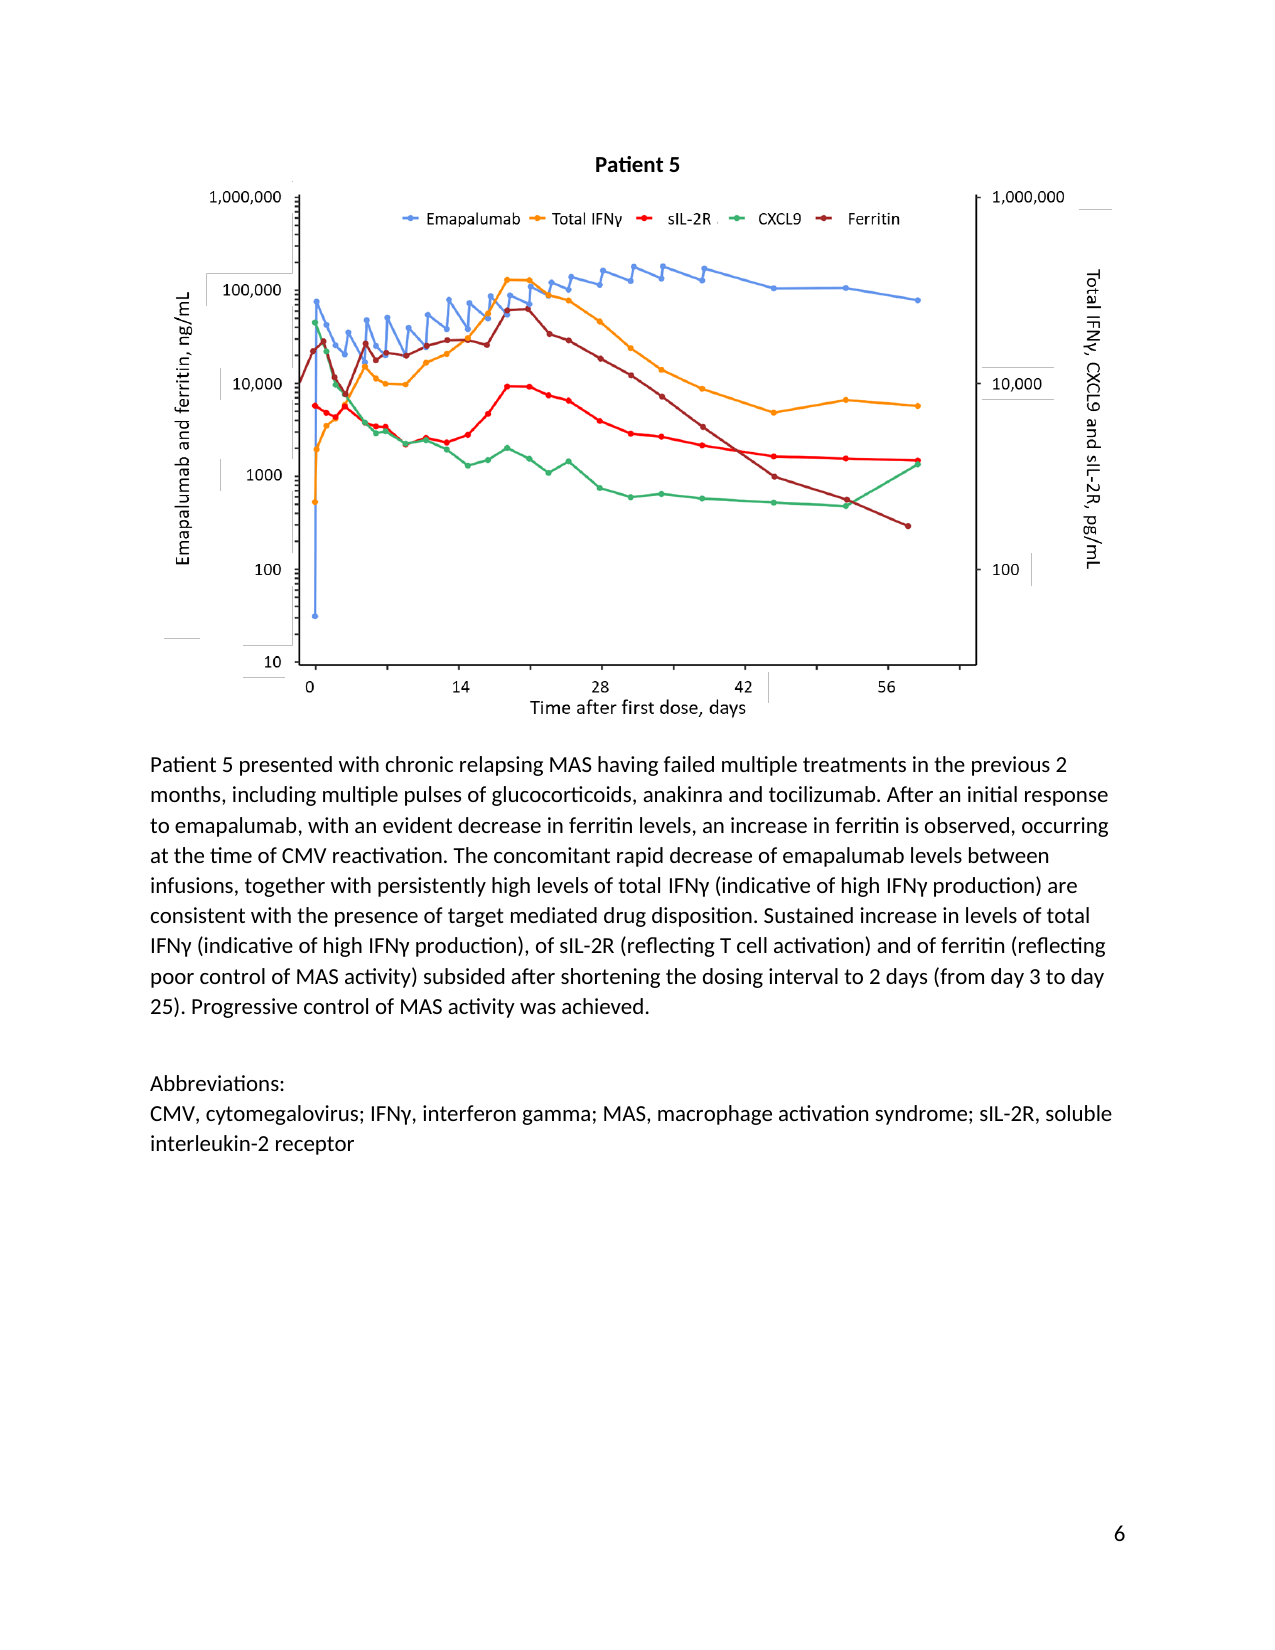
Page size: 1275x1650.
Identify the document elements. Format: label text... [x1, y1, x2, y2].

picture [162, 180, 1113, 732]
text Patient 5 presented with chronic relapsing MAS having failed multiple treatments in the previous 2 months, including multiple pulses of glucocorticoids, anakinra and tocilizumab. After an initial response to emapalumab, with an evident decrease in ferritin levels, an increase in ferritin is observed, occurring at the time of CMV reactivation. The concomitant rapid decrease of emapalumab levels between infusions, together with persistently high levels of total IFNγ (indicative of high IFNγ production) are consistent with the presence of target mediated drug disposition. Sustained increase in levels of total IFNγ (indicative of high IFNγ production), of sIL-2R (reflecting T cell activation) and of ferritin (reflecting poor control of MAS activity) subsided after shortening the dosing interval to 2 days (from day 3 to day 25). Progressive control of MAS activity was achieved. [150, 750, 1125, 1020]
text Abbreviations: [150, 1069, 1125, 1097]
text CMV, cytomegalovirus; IFNγ, interferon gamma; MAS, macrophage activation syndrome; sIL-2R, soluble interleukin-2 receptor [150, 1099, 1125, 1157]
text Patient 5 [150, 150, 1125, 178]
